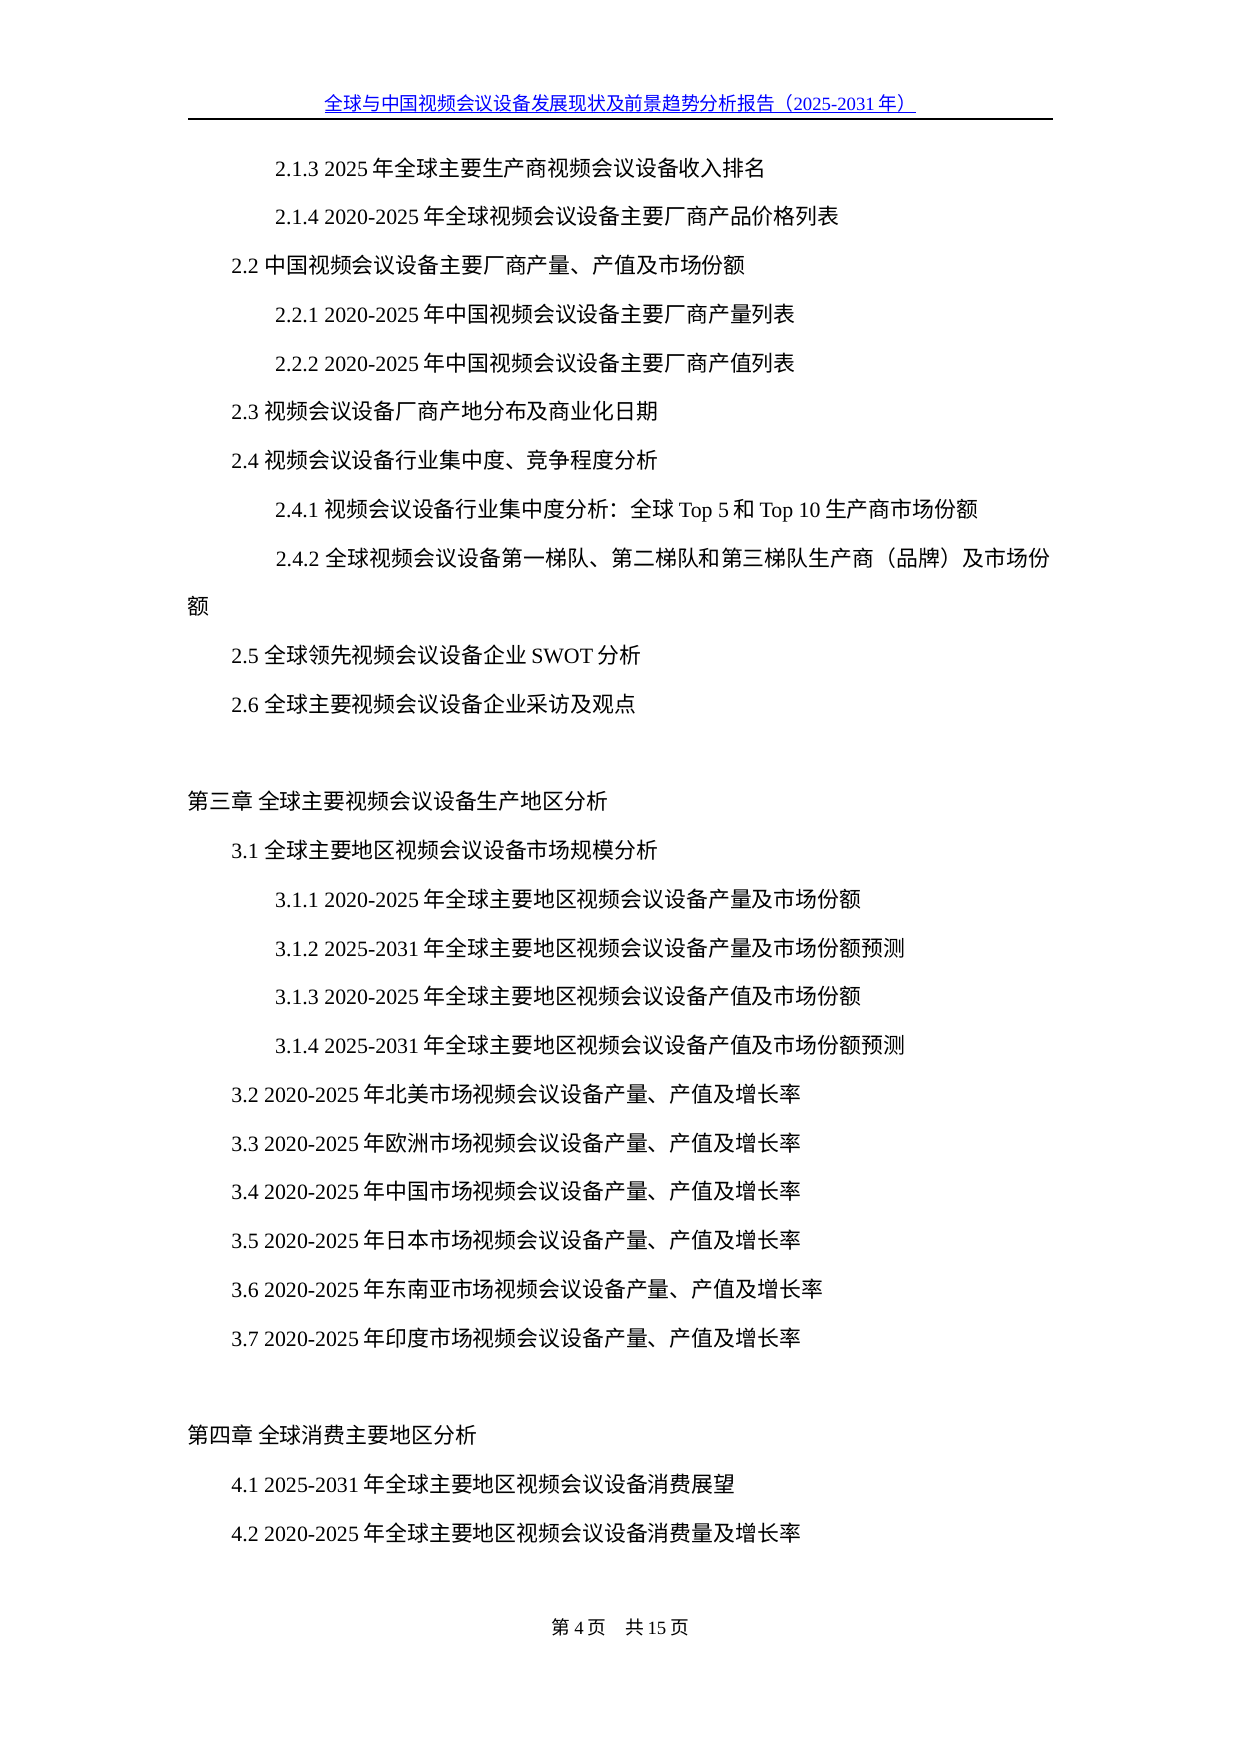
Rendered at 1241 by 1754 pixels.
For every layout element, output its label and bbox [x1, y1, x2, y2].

text [187, 150, 1053, 1548]
